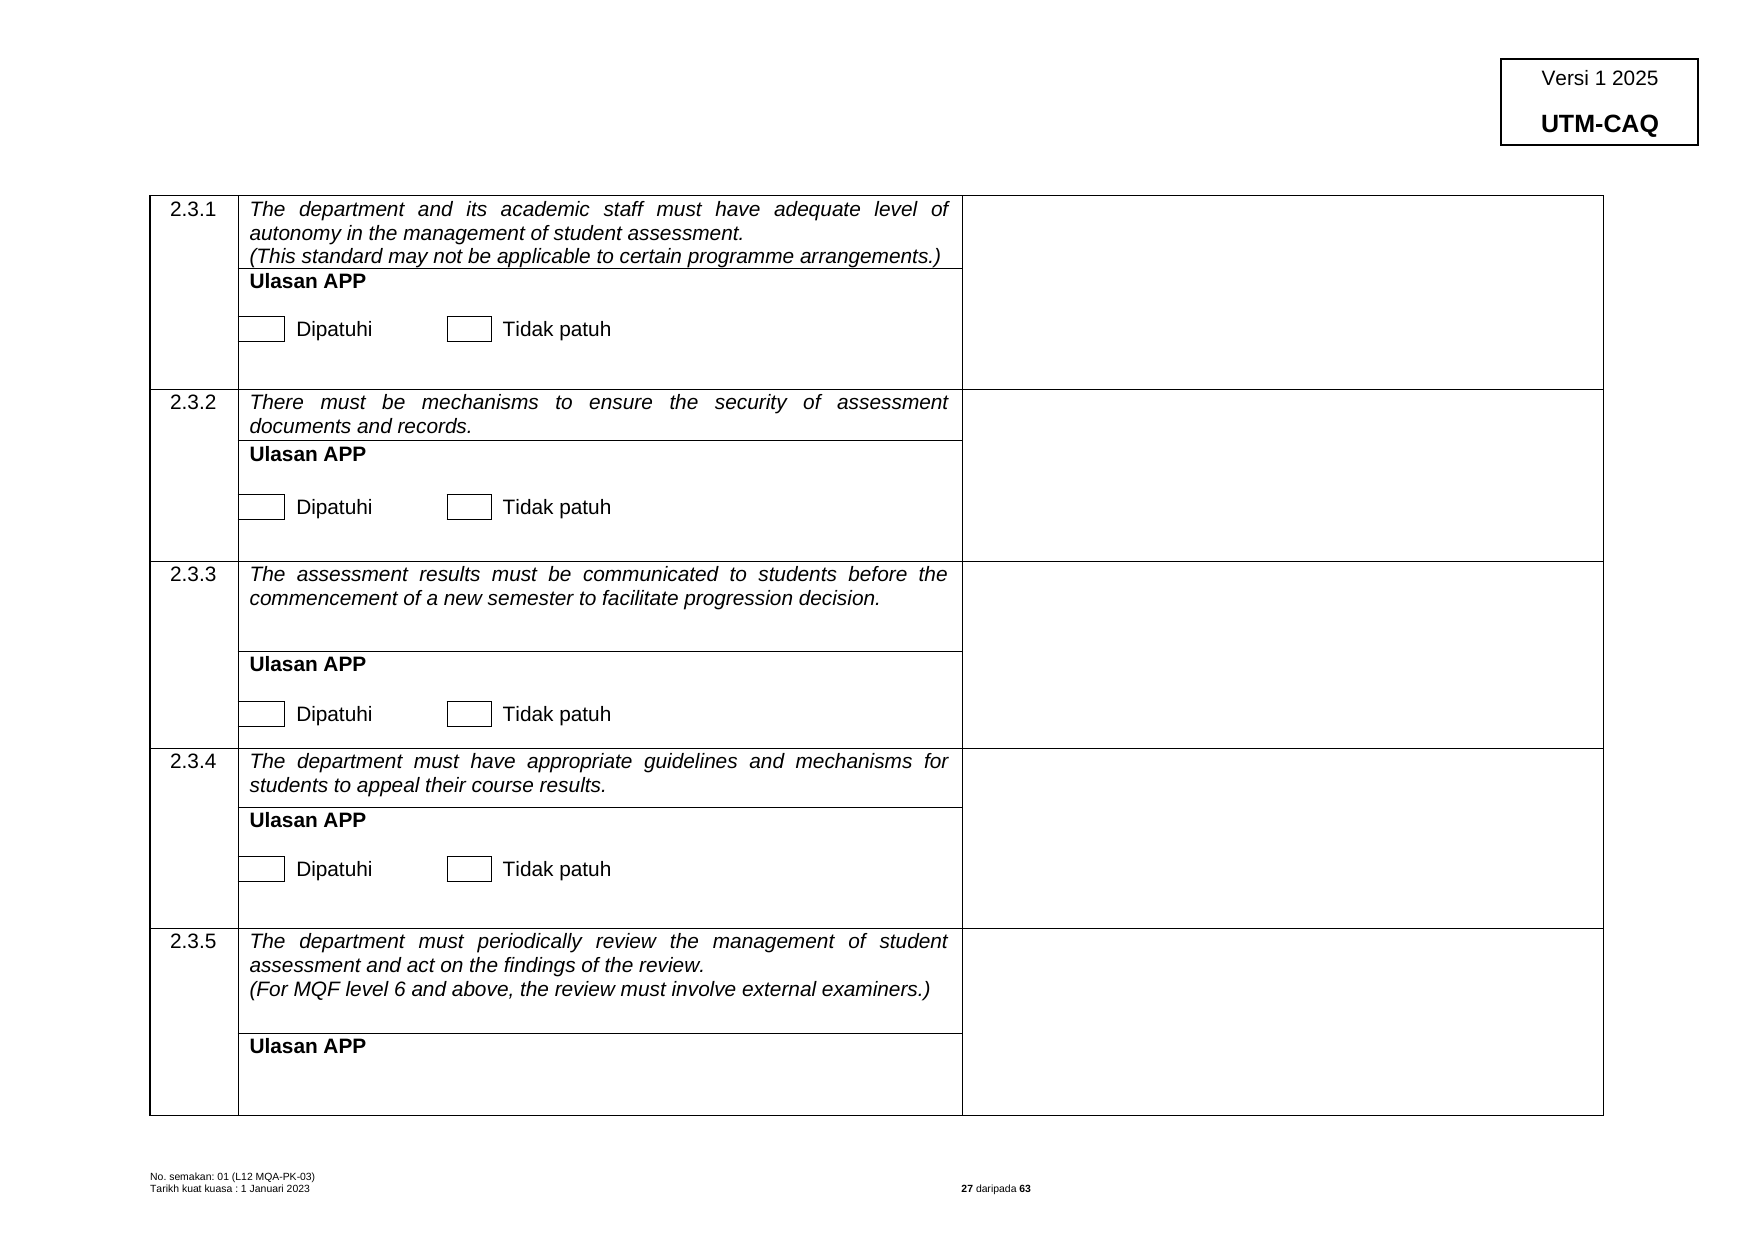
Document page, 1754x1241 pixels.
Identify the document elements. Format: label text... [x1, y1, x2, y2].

table_cell [963, 929, 1603, 1115]
table_cell Ulasan APP [239, 652, 962, 748]
table_cell [963, 390, 1603, 561]
table_cell There must be mechanisms to ensure the security of assessment documents and records. [239, 390, 962, 440]
table_cell The department and its academic staff must have adequate level of autonomy in the management of student assessment. (This standard may not be applicable to certain programme arrangements.) [239, 196, 962, 268]
table_cell The department must have appropriate guidelines and mechanisms for students to appeal their course results. [239, 749, 962, 807]
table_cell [239, 1034, 962, 1115]
table_cell The department must periodically review the management of student assessment and act on the findings of the review. (For MQF level 6 and above, the review must involve external examiners.) [239, 929, 962, 1033]
table_cell The assessment results must be communicated to students before the commencement of a new semester to facilitate progression decision. [239, 562, 962, 651]
table_cell 2.3.3 [151, 562, 238, 748]
table_cell 2.3.1 [151, 196, 238, 389]
table_cell [963, 749, 1603, 928]
table_cell Ulasan APP [239, 441, 962, 561]
table_cell 2.3.2 [151, 390, 238, 561]
table_cell [963, 562, 1603, 748]
table_cell Ulasan APP [239, 808, 962, 928]
table_cell Ulasan APP [239, 269, 962, 389]
table_cell 2.3.5 [151, 929, 238, 1115]
table_cell 2.3.4 [151, 749, 238, 928]
table_cell [963, 196, 1603, 389]
